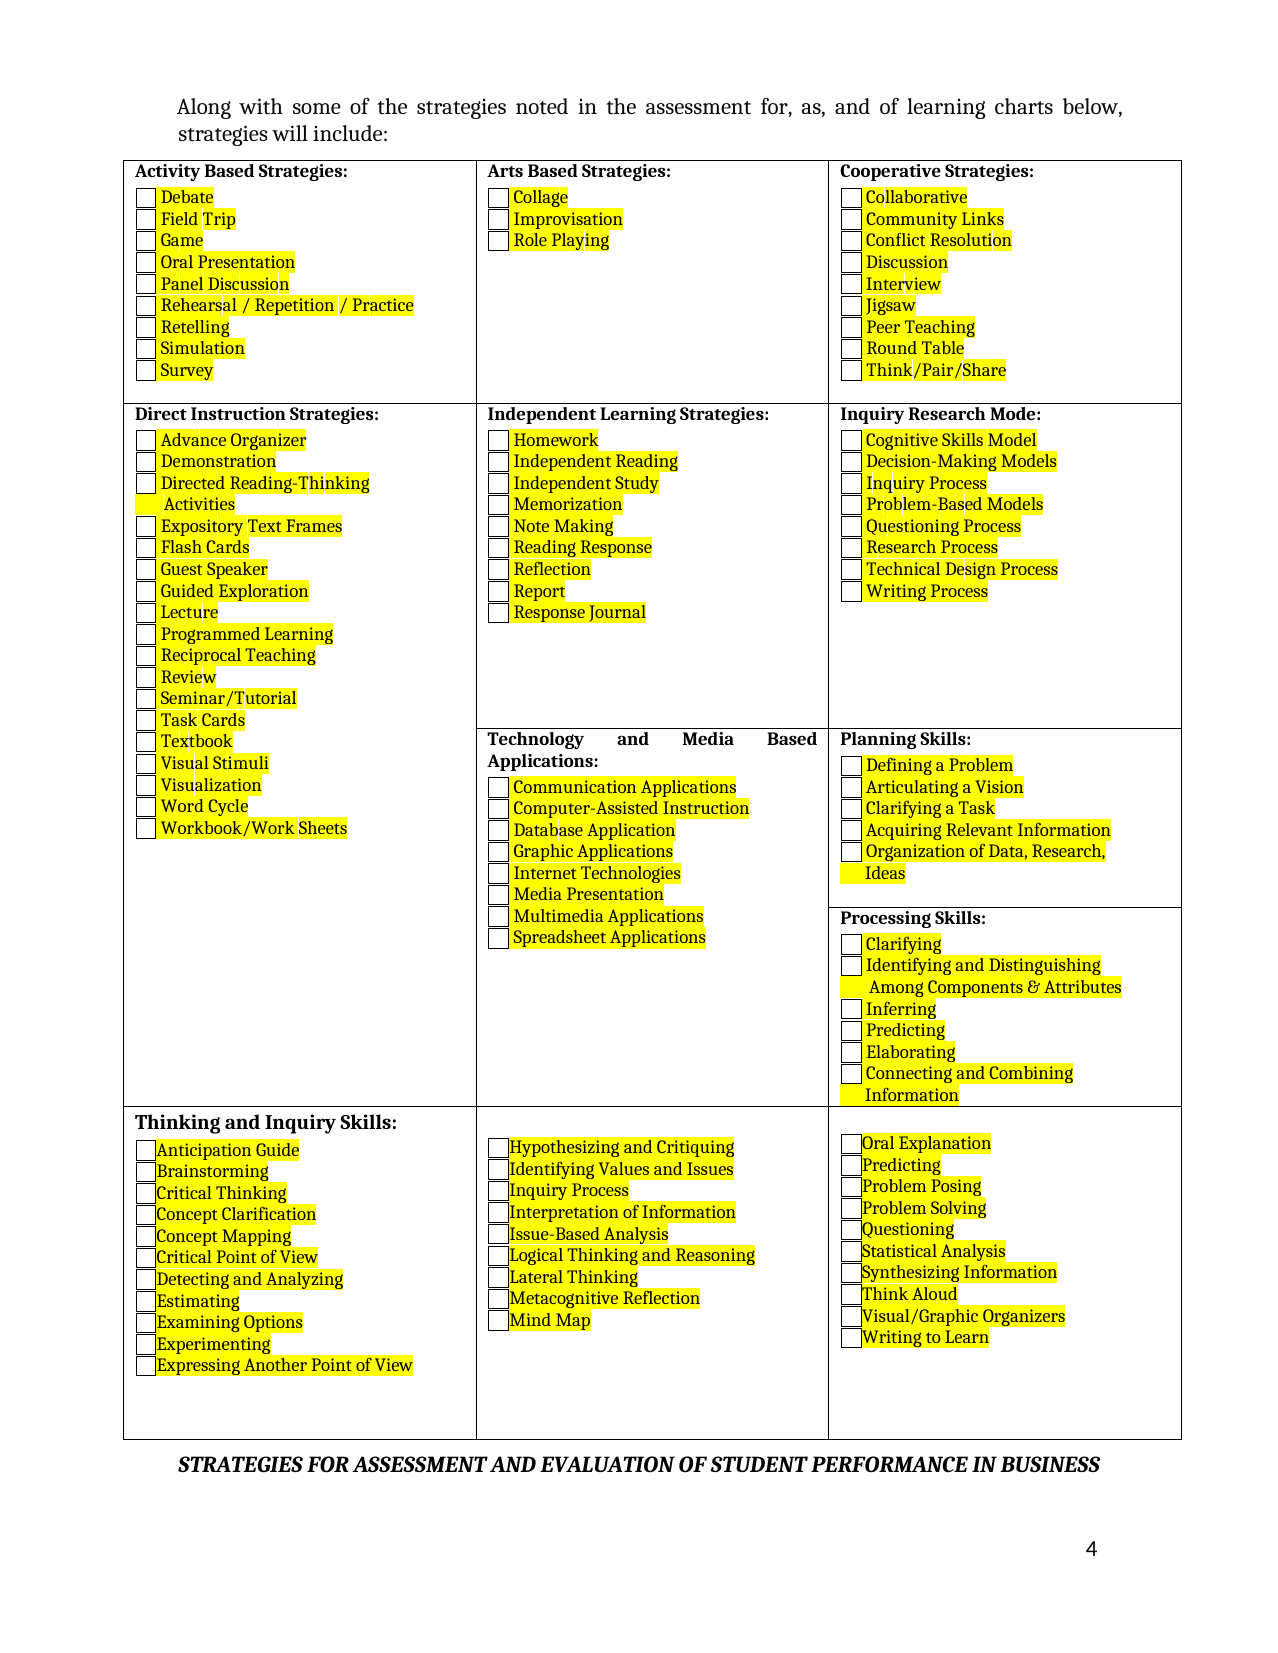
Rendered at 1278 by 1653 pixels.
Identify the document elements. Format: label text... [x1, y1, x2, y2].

table_header Cooperative Strategies: Collaborative Community Links Conflict Resolution Discussion Interview Jigsaw Peer Teaching Round Table Think/Pair/Share [829, 161, 1181, 402]
table_cell Processing Skills: Clarifying Identifying and Distinguishing Among Components & Attributes Inferring Predicting Elaborating Connecting and Combining Information [829, 908, 1181, 1106]
text Along with some of the strategies noted in the assessment for, as, and of learning charts below, strategies will include: [177, 94, 1124, 147]
table_cell Hypothesizing and Critiquing Identifying Values and Issues Inquiry Process Interpretation of Information Issue-Based Analysis Logical Thinking and Reasoning Lateral Thinking Metacognitive Reflection Mind Map [477, 1107, 828, 1438]
text STRATEGIES FOR ASSESSMENT AND EVALUATION OF STUDENT PERFORMANCE IN BUSINESS [178, 1452, 1127, 1478]
table_cell Thinking and Inquiry Skills: Anticipation Guide Brainstorming Critical Thinking Concept Clarification Concept Mapping Critical Point of View Detecting and Analyzing Estimating Examining Options Experimenting Expressing Another Point of View [124, 1107, 476, 1438]
table_cell Technology and Media Based Applications: Communication Applications Computer-Assisted Instruction Database Application Graphic Applications Internet Technologies Media Presentation Multimedia Applications Spreadsheet Applications [477, 729, 828, 1106]
table_cell Oral Explanation Predicting Problem Posing Problem Solving Questioning Statistical Analysis Synthesizing Information Think Aloud Visual/Graphic Organizers Writing to Learn [829, 1107, 1181, 1438]
table_cell Planning Skills: Defining a Problem Articulating a Vision Clarifying a Task Acquiring Relevant Information Organization of Data, Research, Ideas [829, 729, 1181, 907]
table_cell Independent Learning Strategies: Homework Independent Reading Independent Study Memorization Note Making Reading Response Reflection Report Response Journal [477, 404, 828, 728]
table_header Arts Based Strategies: Collage Improvisation Role Playing [477, 161, 828, 402]
table_cell Inquiry Research Mode: Cognitive Skills Model Decision-Making Models Inquiry Process Problem-Based Models Questioning Process Research Process Technical Design Process Writing Process [829, 404, 1181, 728]
table_header Activity Based Strategies: Debate Field Trip Game Oral Presentation Panel Discussion Rehearsal / Repetition / Practice Retelling Simulation Survey [124, 161, 476, 402]
table_cell Direct Instruction Strategies: Advance Organizer Demonstration Directed Reading-Thinking Activities Expository Text Frames Flash Cards Guest Speaker Guided Exploration Lecture Programmed Learning Reciprocal Teaching Review Seminar/Tutorial Task Cards Textbook Visual Stimuli Visualization Word Cycle Workbook/Work Sheets [124, 404, 476, 1106]
